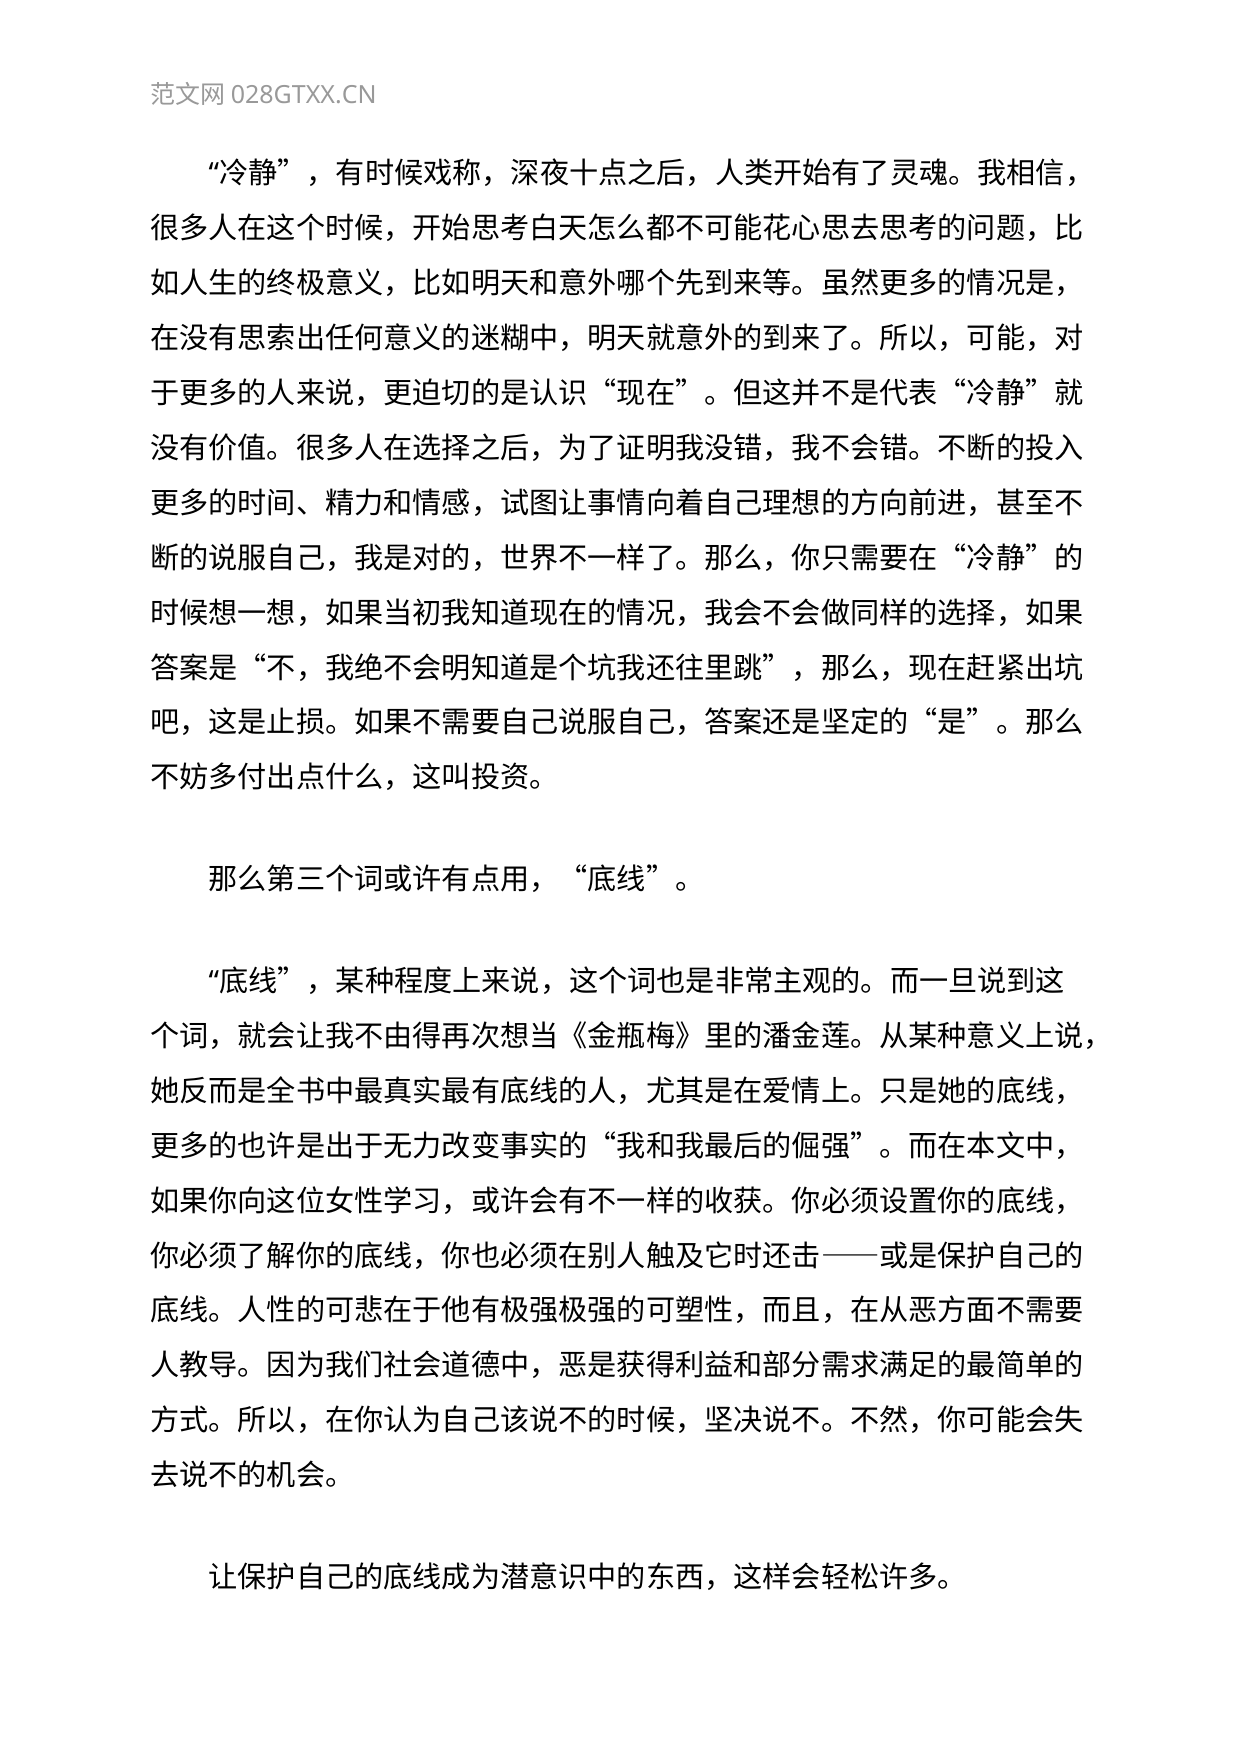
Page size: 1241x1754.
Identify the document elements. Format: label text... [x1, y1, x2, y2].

text 让保护自己的底线成为潜意识中的东西，这样会轻松许多。 [150, 1553, 1090, 1596]
text “冷静”，有时候戏称，深夜十点之后，人类开始有了灵魂。我相信，很多人在这个时候，开始思考白天怎么都不可能花心思去思考的问题，比如人生的终极意义，比如明天和意外哪个先到来等。虽然更多的情况是，在没有思索出任何意义的迷糊中，明天就意外的到来了。所以，可能，对于更多的人来说，更迫切的是认识“现在”。但这并不是代表“冷静”就没有价值。很多人在选择之后，为了证明我没错，我不会错。不断的投入更多的时间、精力和情感，试图让事情向着自己理想的方向前进，甚至不断的说服自己，我是对的，世界不一样了。那么，你只需要在“冷静”的时候想一想，如果当初我知道现在的情况，我会不会做同样的选择，如果答案是“不，我绝不会明知道是个坑我还往里跳”，那么，现在赶紧出坑吧，这是止损。如果不需要自己说服自己，答案还是坚定的“是”。那么不妨多付出点什么，这叫投资。 [150, 150, 1090, 796]
text “底线”，某种程度上来说，这个词也是非常主观的。而一旦说到这个词，就会让我不由得再次想当《金瓶梅》里的潘金莲。从某种意义上说，她反而是全书中最真实最有底线的人，尤其是在爱情上。只是她的底线，更多的也许是出于无力改变事实的“我和我最后的倔强”。而在本文中，如果你向这位女性学习，或许会有不一样的收获。你必须设置你的底线，你必须了解你的底线，你也必须在别人触及它时还击——或是保护自己的底线。人性的可悲在于他有极强极强的可塑性，而且，在从恶方面不需要人教导。因为我们社会道德中，恶是获得利益和部分需求满足的最简单的方式。所以，在你认为自己该说不的时候，坚决说不。不然，你可能会失去说不的机会。 [150, 957, 1090, 1494]
text 那么第三个词或许有点用，“底线”。 [150, 856, 1090, 898]
